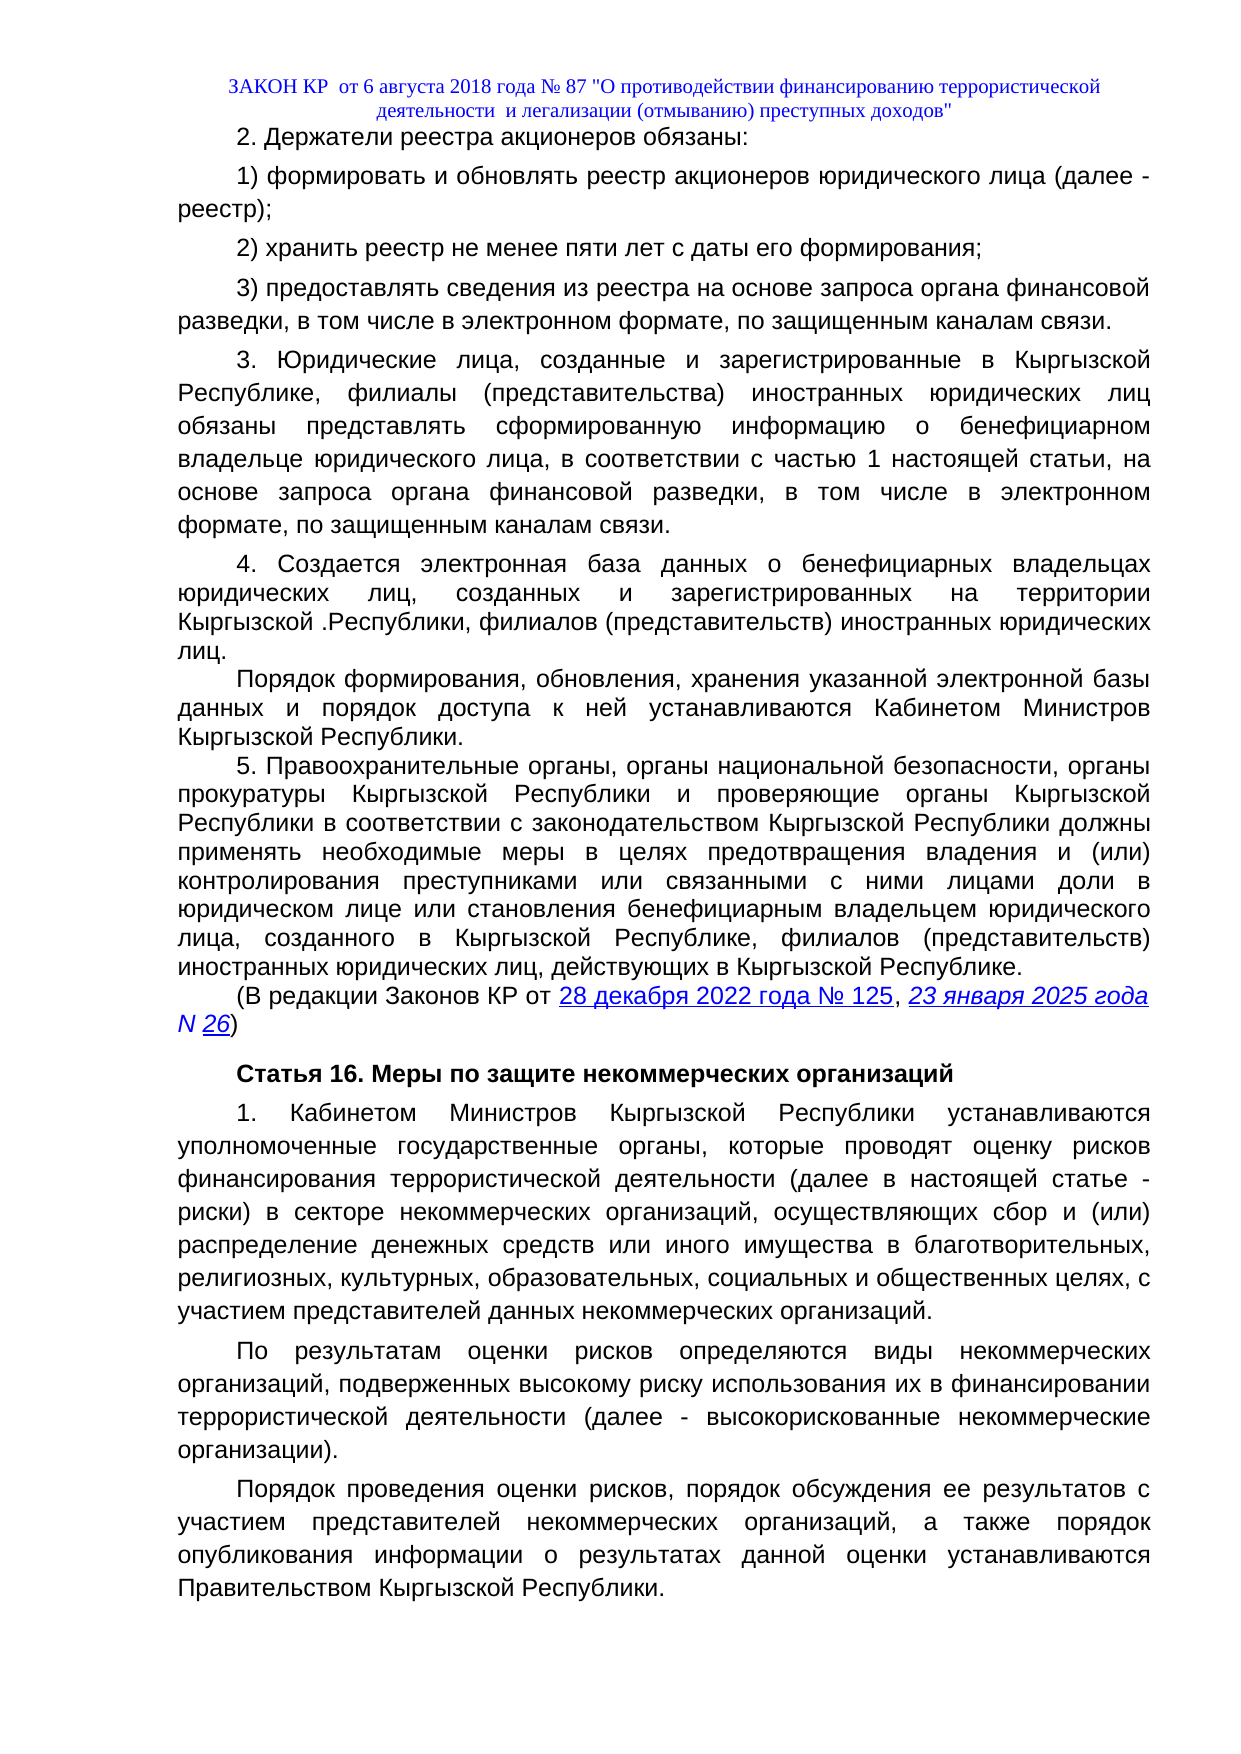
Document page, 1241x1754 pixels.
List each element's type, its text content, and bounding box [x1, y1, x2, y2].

text 4. Создается электронная база данных о бенефициарных владельцах юридических лиц, созданных и зарегистрированных на территории Кыргызской .Республики, филиалов (представительств) иностранных юридических лиц. [177, 549, 1152, 664]
text 5. Правоохранительные органы, органы национальной безопасности, органы прокуратуры Кыргызской Республики и проверяющие органы Кыргызской Республики в соответствии с законодательством Кыргызской Республики должны применять необходимые меры в целях предотвращения владения и (или) контролирования преступниками или связанными с ними лицами доли в юридическом лице или становления бенефициарным владельцем юридического лица, созданного в Кыргызской Республике, филиалов (представительств) иностранных юридических лиц, действующих в Кыргызской Республике. [177, 751, 1152, 981]
text 2. Держатели реестра акционеров обязаны: [177, 122, 1152, 151]
text Статья 16. Меры по защите некоммерческих организаций [177, 1059, 1152, 1088]
text Порядок проведения оценки рисков, порядок обсуждения ее результатов с участием представителей некоммерческих организаций, а также порядок опубликования информации о результатах данной оценки устанавливаются Правительством Кыргызской Республики. [177, 1474, 1152, 1602]
text По результатам оценки рисков определяются виды некоммерческих организаций, подверженных высокому риску использования их в финансировании террористической деятельности (далее - высокорискованные некоммерческие организации). [177, 1336, 1152, 1463]
text 1. Кабинетом Министров Кыргызской Республики устанавливаются уполномоченные государственные органы, которые проводят оценку рисков финансирования террористической деятельности (далее в настоящей статье - риски) в секторе некоммерческих организаций, осуществляющих сбор и (или) распределение денежных средств или иного имущества в благотворительных, религиозных, культурных, образовательных, социальных и общественных целях, с участием представителей данных некоммерческих организаций. [177, 1098, 1152, 1325]
text 3. Юридические лица, созданные и зарегистрированные в Кыргызской Республике, филиалы (представительства) иностранных юридических лиц обязаны представлять сформированную информацию о бенефициарном владельце юридического лица, в соответствии с частью 1 настоящей статьи, на основе запроса органа финансовой разведки, в том числе в электронном формате, по защищенным каналам связи. [177, 345, 1152, 539]
text 2) хранить реестр не менее пяти лет с даты его формирования; [177, 233, 1152, 262]
text 1) формировать и обновлять реестр акционеров юридического лица (далее - реестр); [177, 161, 1152, 223]
text 3) предоставлять сведения из реестра на основе запроса органа финансовой разведки, в том числе в электронном формате, по защищенным каналам связи. [177, 273, 1152, 334]
text Порядок формирования, обновления, хранения указанной электронной базы данных и порядок доступа к ней устанавливаются Кабинетом Министров Кыргызской Республики. [177, 664, 1152, 751]
text (В редакции Законов КР от 28 декабря 2022 года № 125, 23 января 2025 года N 26) [177, 981, 1152, 1038]
